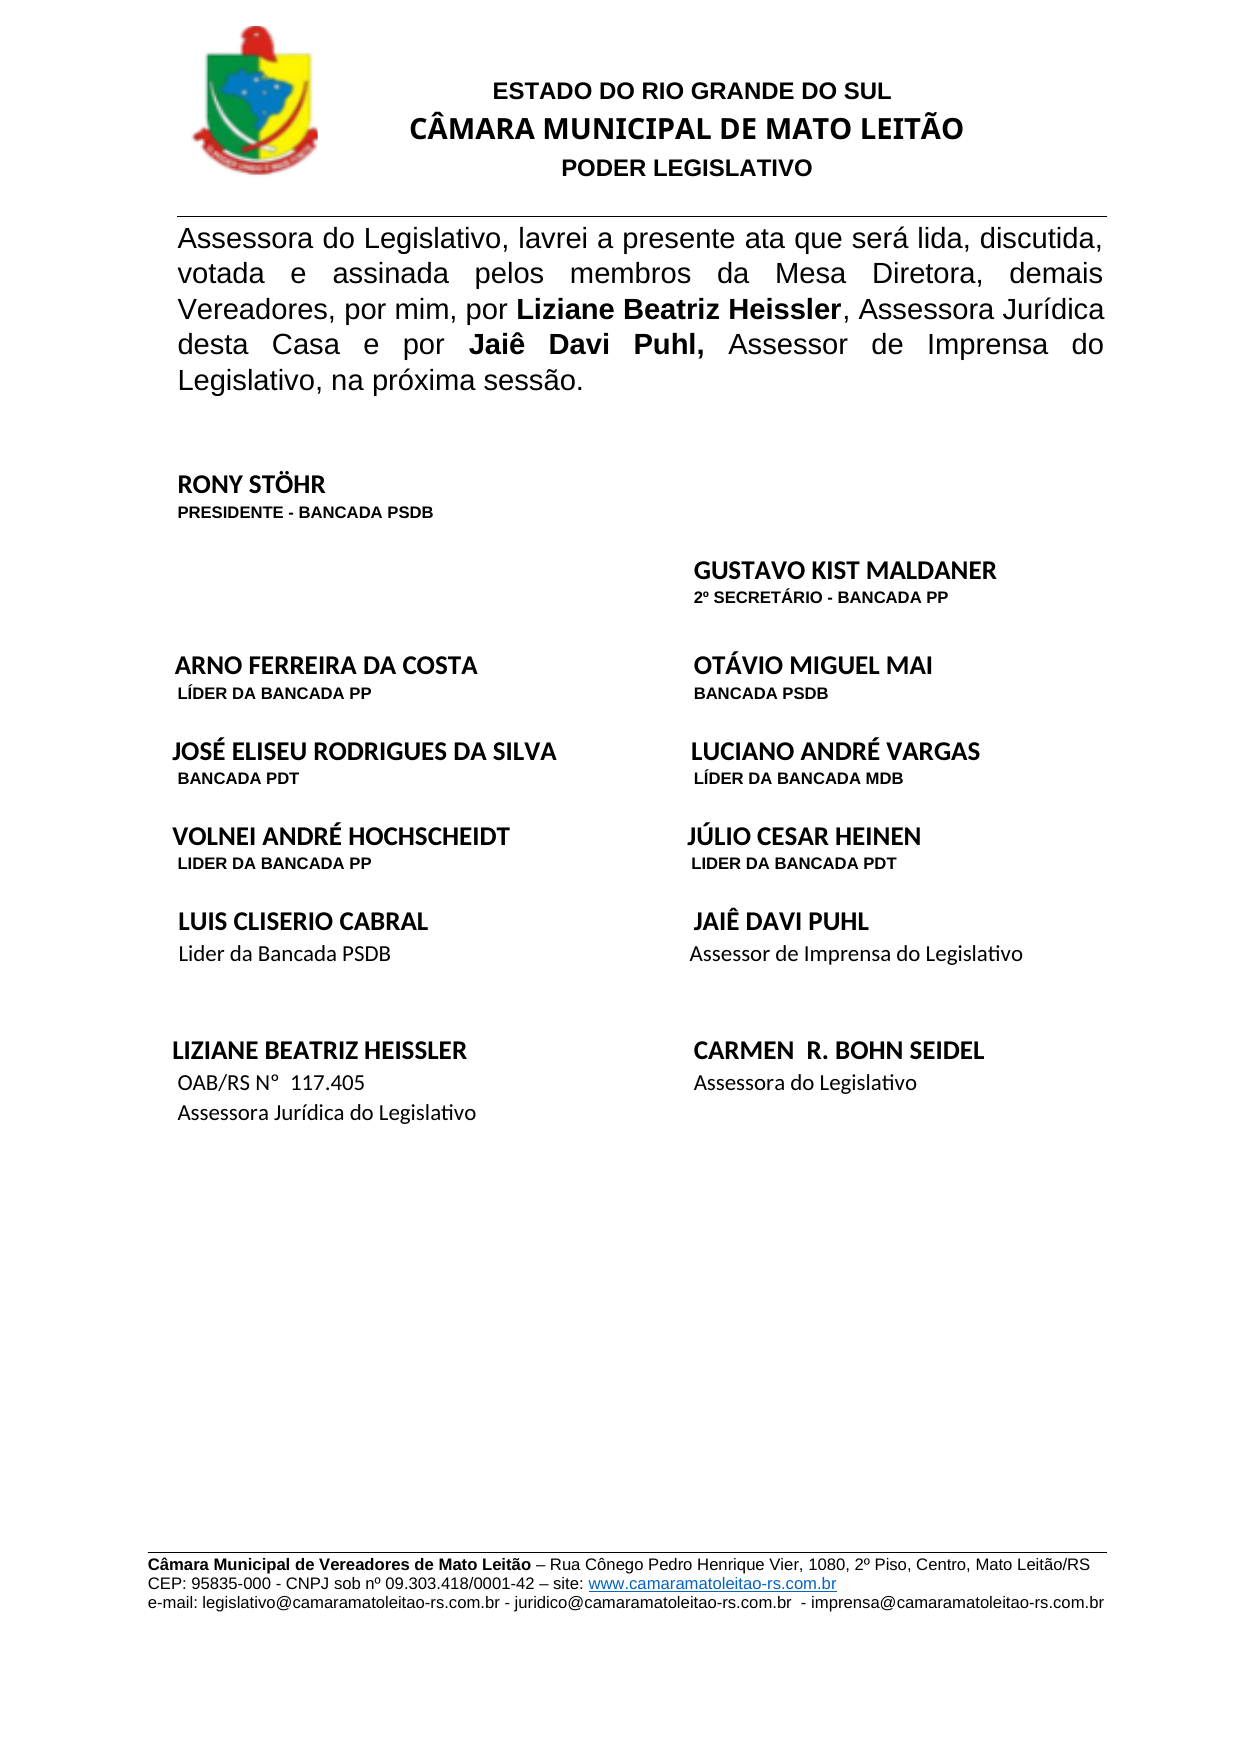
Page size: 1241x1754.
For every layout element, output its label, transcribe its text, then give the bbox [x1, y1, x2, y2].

text Assessora Jurídica do Legislativo [177, 1098, 1107, 1126]
text PRESIDENTE - BANCADA PSDB [177, 502, 1107, 522]
text OAB/RS Nº 117.405 Assessora do Legislativo [177, 1068, 1107, 1096]
text LUIS CLISERIO CABRAL JAIÊ DAVI PUHL [148, 904, 1178, 937]
picture [177, 26, 318, 183]
text LIZIANE BEATRIZ HEISSLER CARMEN R. BOHN SEIDEL [148, 1033, 1178, 1066]
text GUSTAVO KIST MALDANER [148, 553, 1107, 586]
text 2º SECRETÁRIO - BANCADA PP [177, 588, 1107, 607]
text JOSÉ ELISEU RODRIGUES DA SILVA LUCIANO ANDRÉ VARGAS [148, 734, 1107, 767]
text Lider da Bancada PSDB Assessor de Imprensa do Legislativo [148, 939, 1178, 967]
text ARNO FERREIRA DA COSTA OTÁVIO MIGUEL MAI [118, 648, 945, 681]
text LÍDER DA BANCADA PP BANCADA PSDB [177, 684, 1107, 703]
text VOLNEI ANDRÉ HOCHSCHEIDT JÚLIO CESAR HEINEN [148, 819, 1107, 852]
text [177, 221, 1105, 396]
text RONY STÖHR [177, 467, 1105, 500]
text BANCADA PDT LÍDER DA BANCADA MDB [177, 769, 1107, 788]
text LIDER DA BANCADA PP LIDER DA BANCADA PDT [177, 854, 1178, 873]
